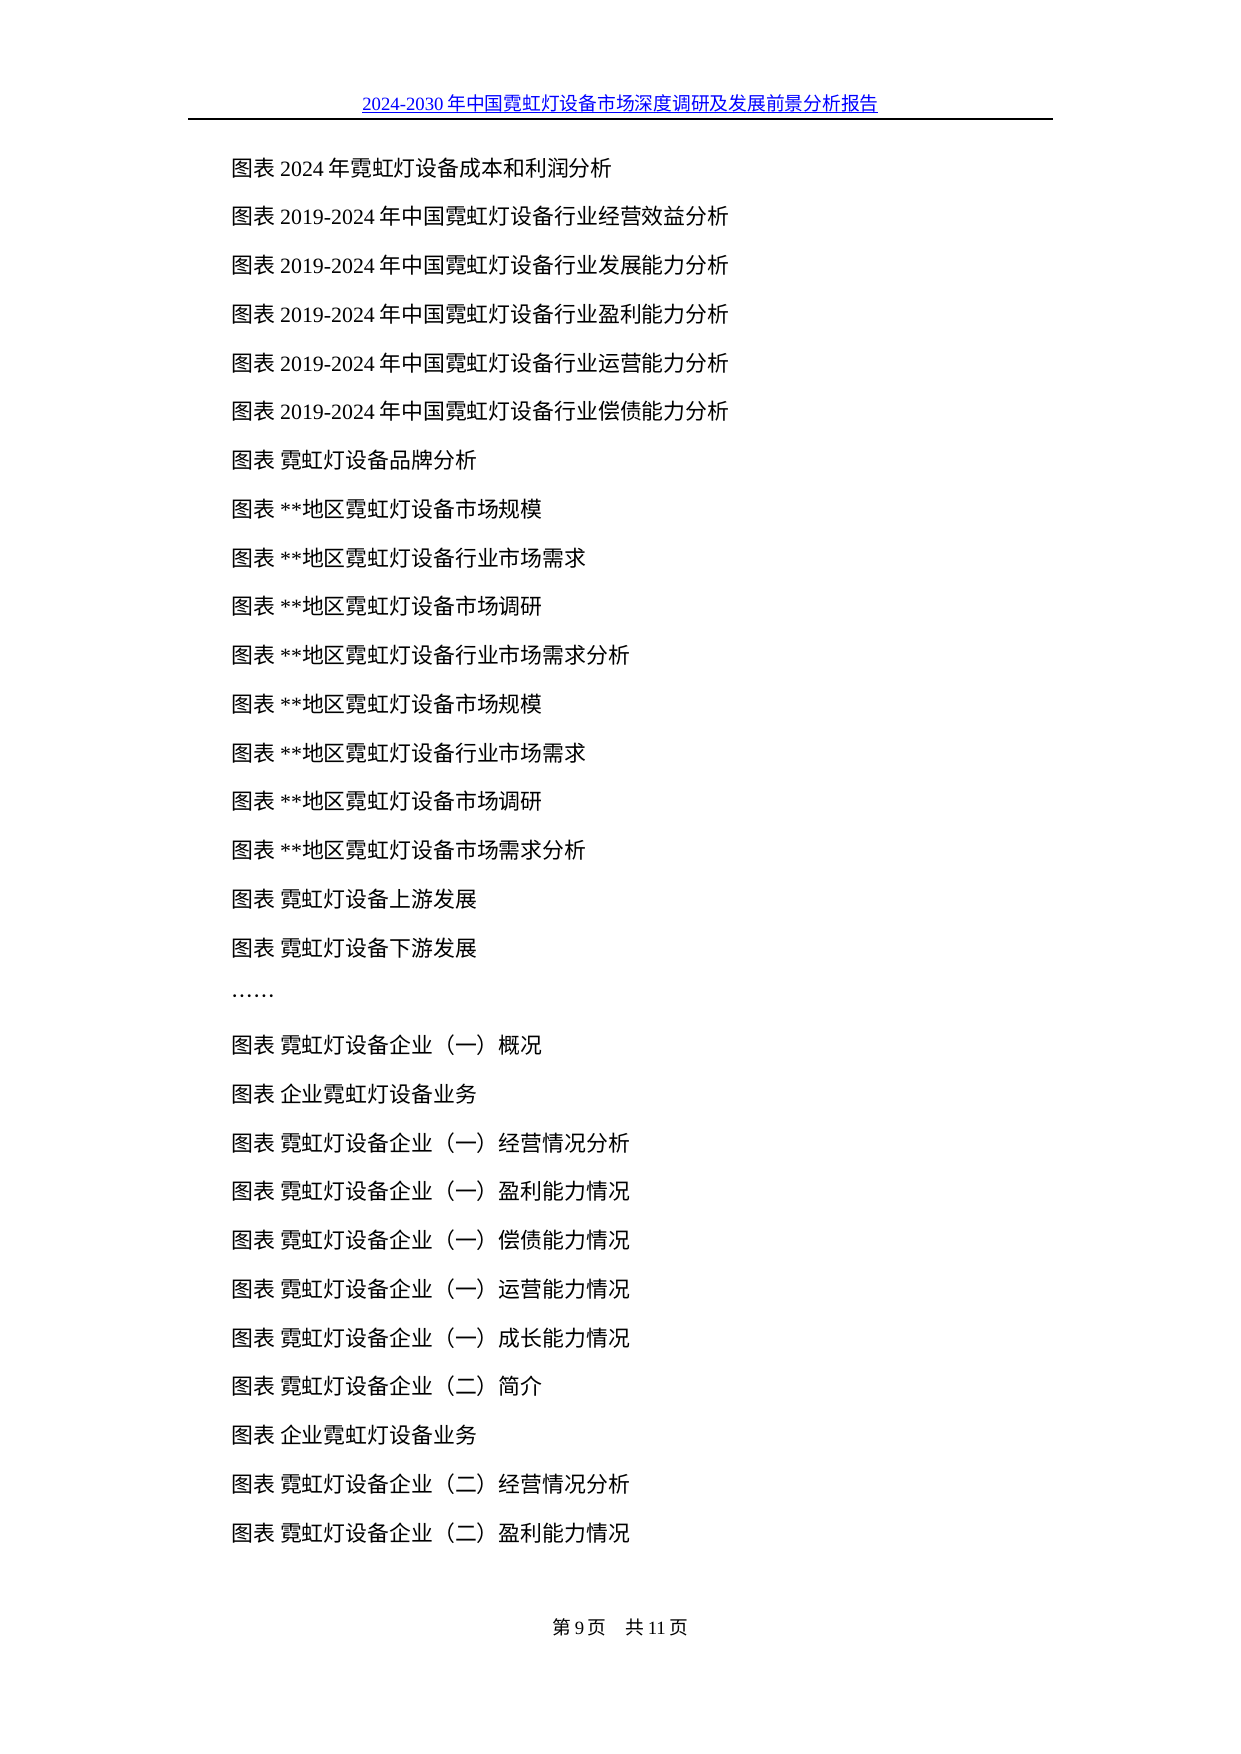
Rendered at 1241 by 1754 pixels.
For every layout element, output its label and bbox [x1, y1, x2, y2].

text [187, 150, 1053, 1548]
